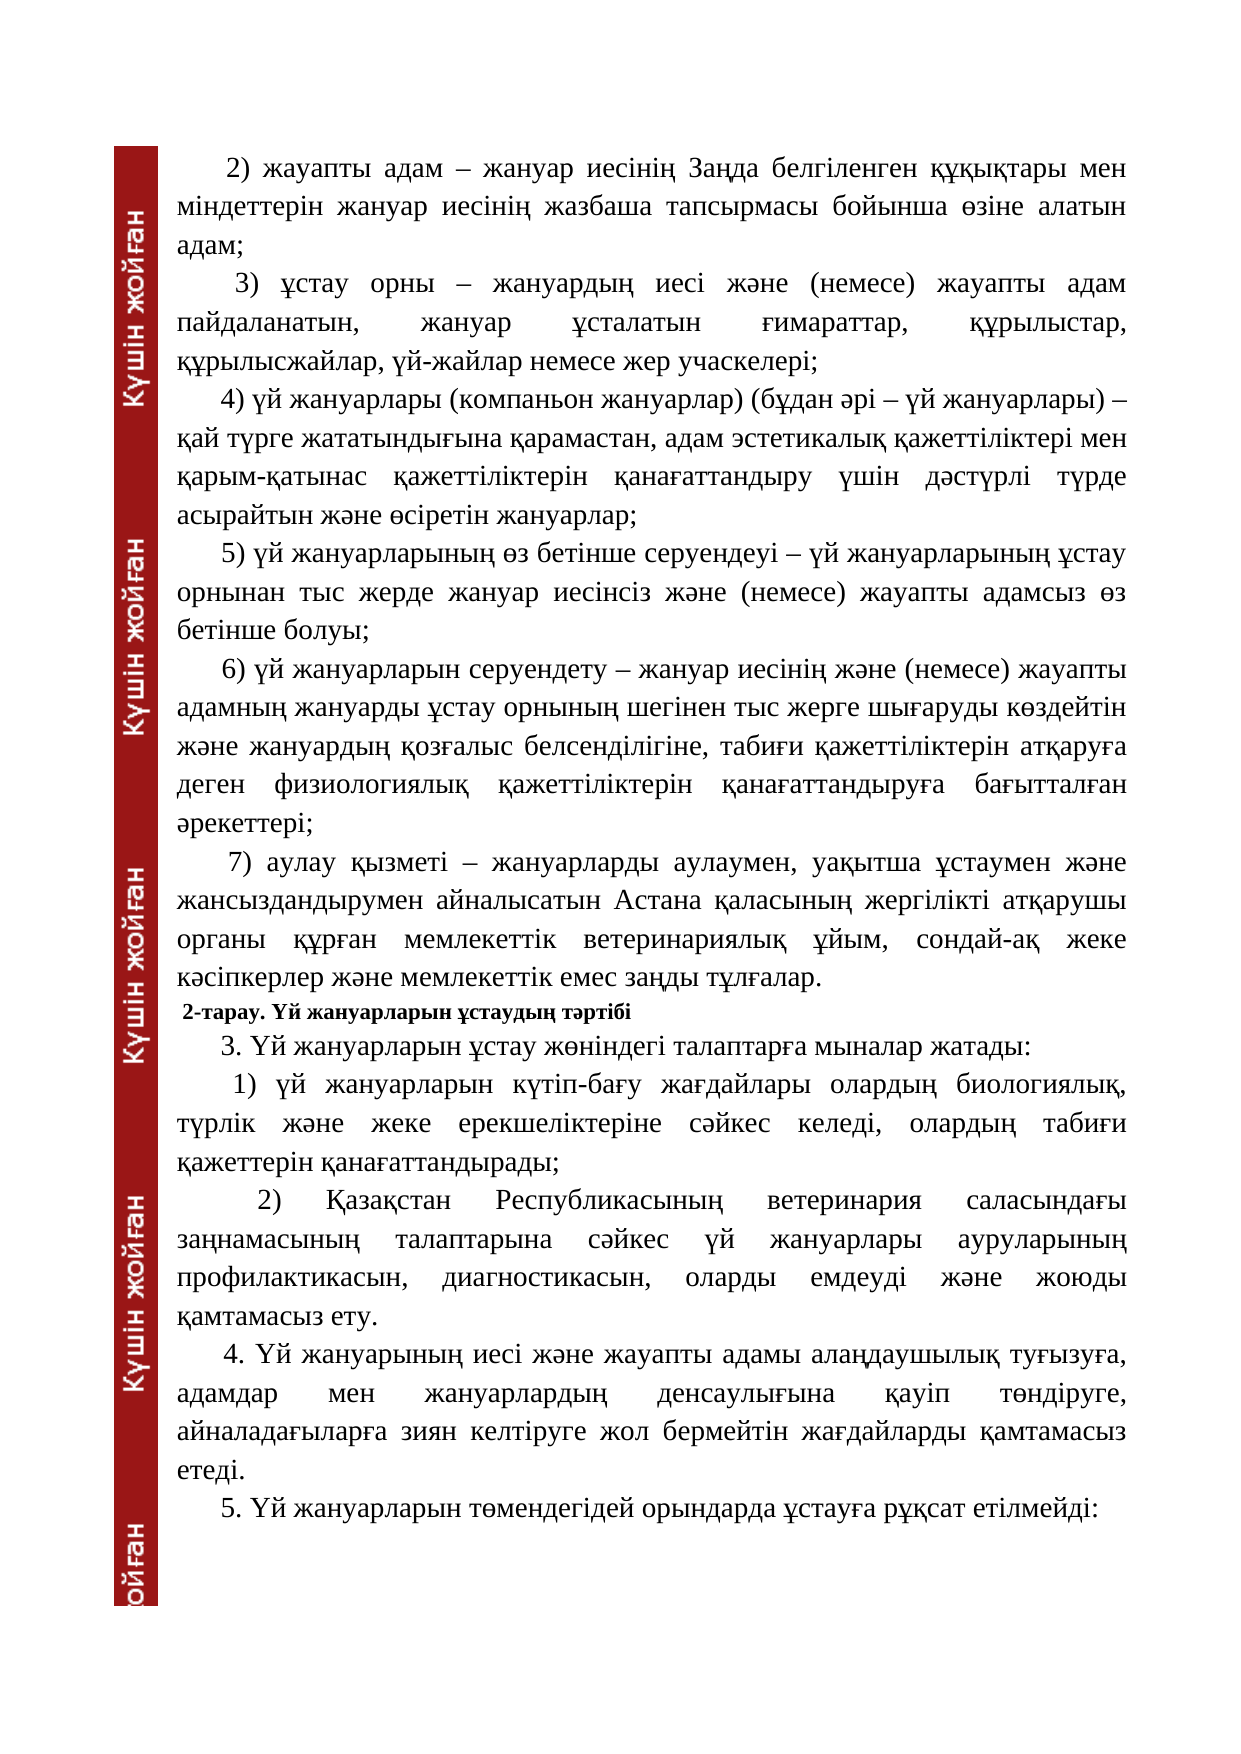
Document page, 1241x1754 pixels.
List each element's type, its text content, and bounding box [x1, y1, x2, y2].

text 1) үй жануарларын күтіп-бағу жағдайлары олардың биологиялық, түрлік және жеке ерекшеліктеріне сәйкес келеді, олардың табиғи қажеттерін қанағаттандырады; [112, 1067, 1128, 1177]
picture [114, 1177, 158, 1182]
picture [114, 1486, 158, 1491]
text 5) үй жануарларының өз бетінше серуендеуі – үй жануарларының ұстау орнынан тыс жерде жануар иесінсіз және (немесе) жауапты адамсыз өз бетінше болуы; [112, 535, 1128, 646]
picture [114, 1331, 158, 1336]
text 3. Үй жануарларын ұстау жөніндегі талаптарға мыналар жатады: [112, 1028, 1128, 1062]
picture [114, 646, 158, 651]
picture [114, 1524, 158, 1606]
text 7) аулау қызметі – жануарларды аулаумен, уақытша ұстаумен және жансыздандырумен айналысатын Астана қаласының жергілікті атқарушы органы құрған мемлекеттік ветеринариялық ұйым, сондай-ақ жеке кәсіпкерлер және мемлекеттік емес заңды тұлғалар. [112, 844, 1128, 993]
picture [114, 839, 158, 844]
picture [114, 146, 158, 150]
text 6) үй жануарларын серуендету – жануар иесінің және (немесе) жауапты адамның жануарды ұстау орнының шегінен тыс жерге шығаруды көздейтін және жануардың қозғалыс белсенділігіне, табиғи қажеттіліктерін атқаруға деген физиологиялық қажеттіліктерін қанағаттандыруға бағытталған әрекеттері; [112, 651, 1128, 839]
text 2) жауапты адам – жануар иесінің Заңда белгіленген құқықтары мен міндеттерін жануар иесінің жазбаша тапсырмасы бойынша өзіне алатын адам; [112, 150, 1128, 261]
picture [114, 1024, 158, 1028]
text 5. Үй жануарларын төмендегідей орындарда ұстауға рұқсат етілмейді: [112, 1491, 1128, 1524]
picture [114, 993, 158, 998]
picture [114, 1062, 158, 1067]
text 4) үй жануарлары (компаньон жануарлар) (бұдан әрі – үй жануарлары) – қай түрге жататындығына қарамастан, адам эстетикалық қажеттіліктері мен қарым-қатынас қажеттіліктерін қанағаттандыру үшін дәстүрлі түрде асырайтын және өсіретін жануарлар; [112, 381, 1128, 530]
text 2) Қазақстан Республикасының ветеринария саласындағы заңнамасының талаптарына сәйкес үй жануарлары ауруларының профилактикасын, диагностикасын, оларды емдеуді және жоюды қамтамасыз ету. [112, 1182, 1128, 1331]
text 4. Үй жануарының иесі және жауапты адамы алаңдаушылық туғызуға, адамдар мен жануарлардың денсаулығына қауіп төндіруге, айналадағыларға зиян келтіруге жол бермейтін жағдайларды қамтамасыз етеді. [112, 1336, 1128, 1486]
picture [114, 261, 158, 266]
picture [114, 376, 158, 381]
text 2-тарау. Үй жануарларын ұстаудың тәртібі [112, 998, 1128, 1024]
picture [114, 530, 158, 535]
